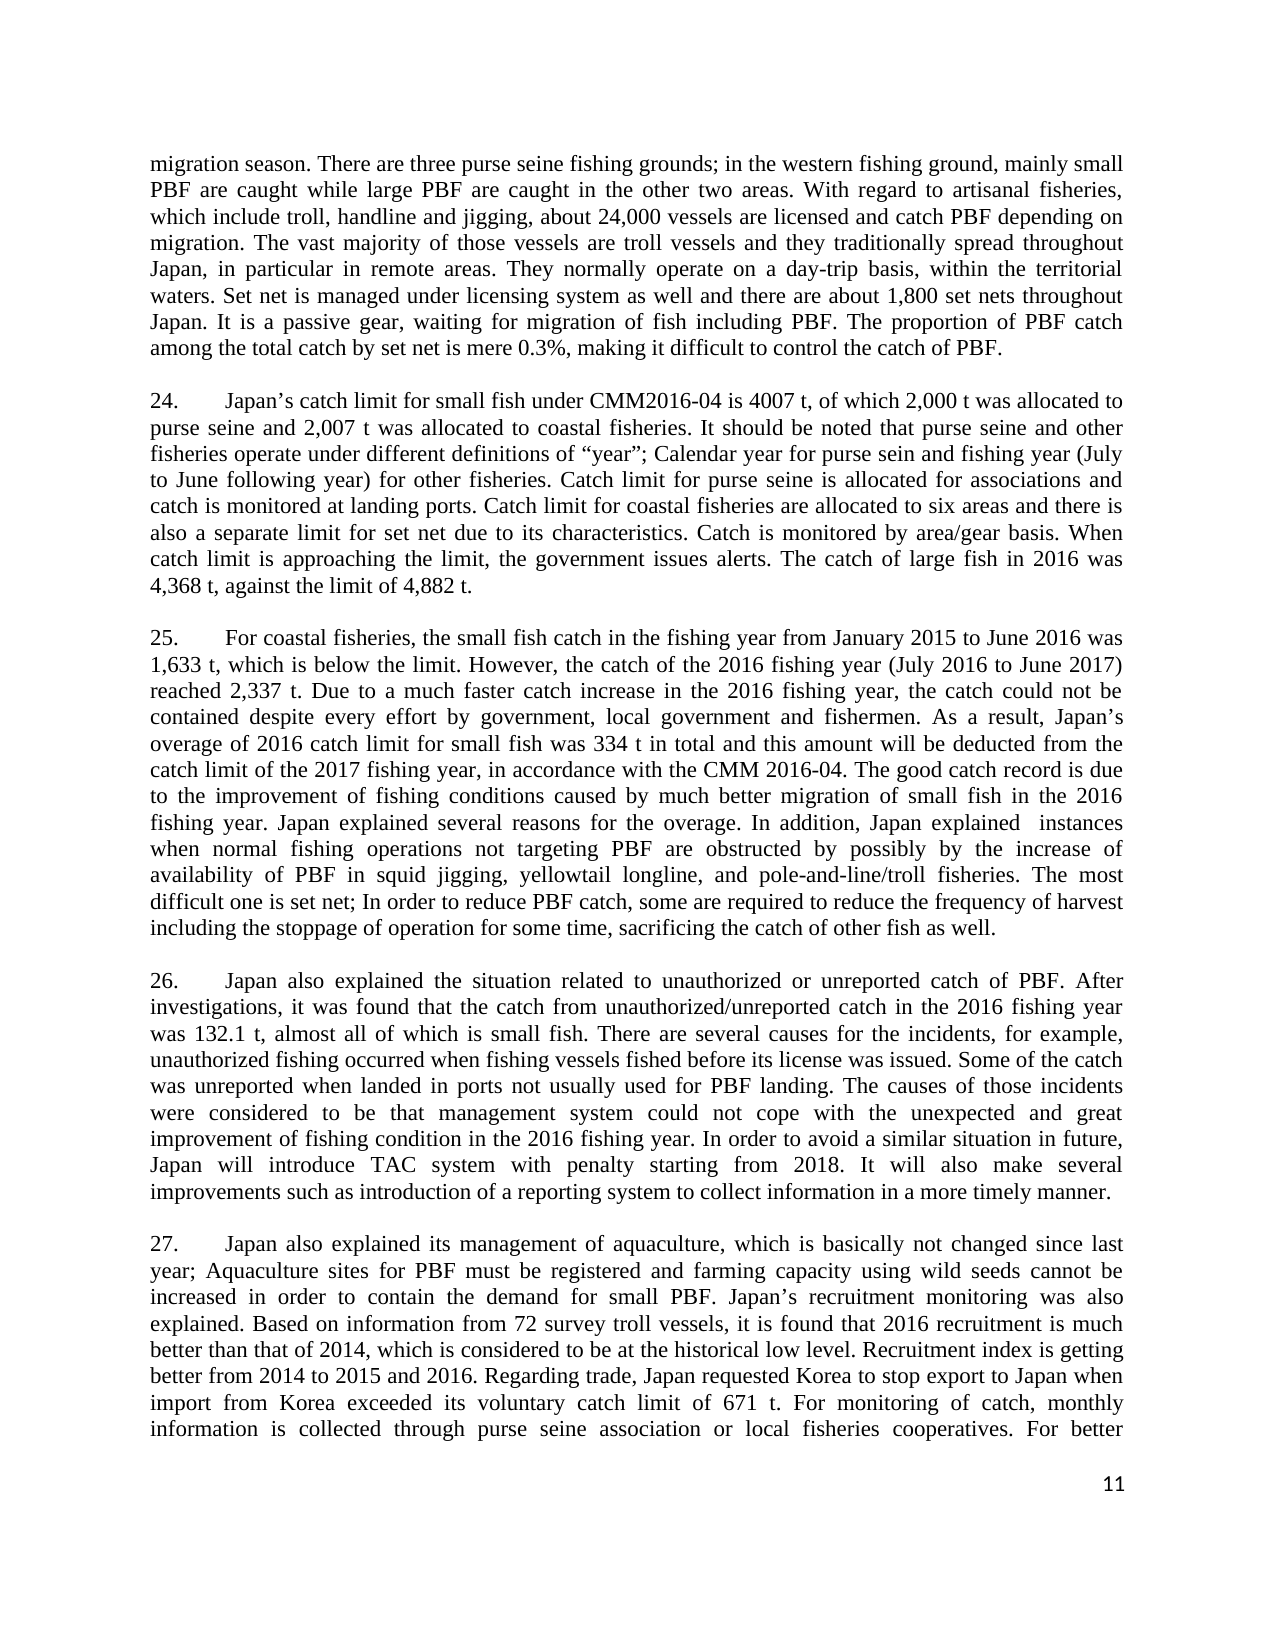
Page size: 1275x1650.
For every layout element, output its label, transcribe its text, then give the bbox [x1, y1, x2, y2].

list For coastal fisheries, the small fish catch in the fishing year from January 2015 to June 2016 was 1,633 t, which is below the limit. However, the catch of the 2016 fishing year (July 2016 to June 2017) reached 2,337 t. Due to a much faster catch increase in the 2016 fishing year, the catch could not be contained despite every effort by government, local government and fishermen. As a result, Japan’s overage of 2016 catch limit for small fish was 334 t in total and this amount will be deducted from the catch limit of the 2017 fishing year, in accordance with the CMM 2016-04. The good catch record is due to the improvement of fishing conditions caused by much better migration of small fish in the 2016 fishing year. Japan explained several reasons for the overage. In addition, Japan explained instances when normal fishing operations not targeting PBF are obstructed by possibly by the increase of availability of PBF in squid jigging, yellowtail longline, and pole-and-line/troll fisheries. The most difficult one is set net; In order to reduce PBF catch, some are required to reduce the frequency of harvest including the stoppage of operation for some time, sacrificing the catch of other fish as well. [150, 624, 1125, 941]
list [150, 1231, 1125, 1441]
list Japan’s catch limit for small fish under CMM2016-04 is 4007 t, of which 2,000 t was allocated to purse seine and 2,007 t was allocated to coastal fisheries. It should be noted that purse seine and other fisheries operate under different definitions of “year”; Calendar year for purse sein and fishing year (July to June following year) for other fisheries. Catch limit for purse seine is allocated for associations and catch is monitored at landing ports. Catch limit for coastal fisheries are allocated to six areas and there is also a separate limit for set net due to its characteristics. Catch is monitored by area/gear basis. When catch limit is approaching the limit, the government issues alerts. The catch of large fish in 2016 was 4,368 t, against the limit of 4,882 t. [150, 387, 1125, 598]
list Japan also explained the situation related to unauthorized or unreported catch of PBF. After investigations, it was found that the catch from unauthorized/unreported catch in the 2016 fishing year was 132.1 t, almost all of which is small fish. There are several causes for the incidents, for example, unauthorized fishing occurred when fishing vessels fished before its license was issued. Some of the catch was unreported when landed in ports not usually used for PBF landing. The causes of those incidents were considered to be that management system could not cope with the unexpected and great improvement of fishing condition in the 2016 fishing year. In order to avoid a similar situation in future, Japan will introduce TAC system with penalty starting from 2018. It will also make several improvements such as introduction of a reporting system to collect information in a more timely manner. [150, 967, 1125, 1204]
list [150, 150, 1125, 361]
